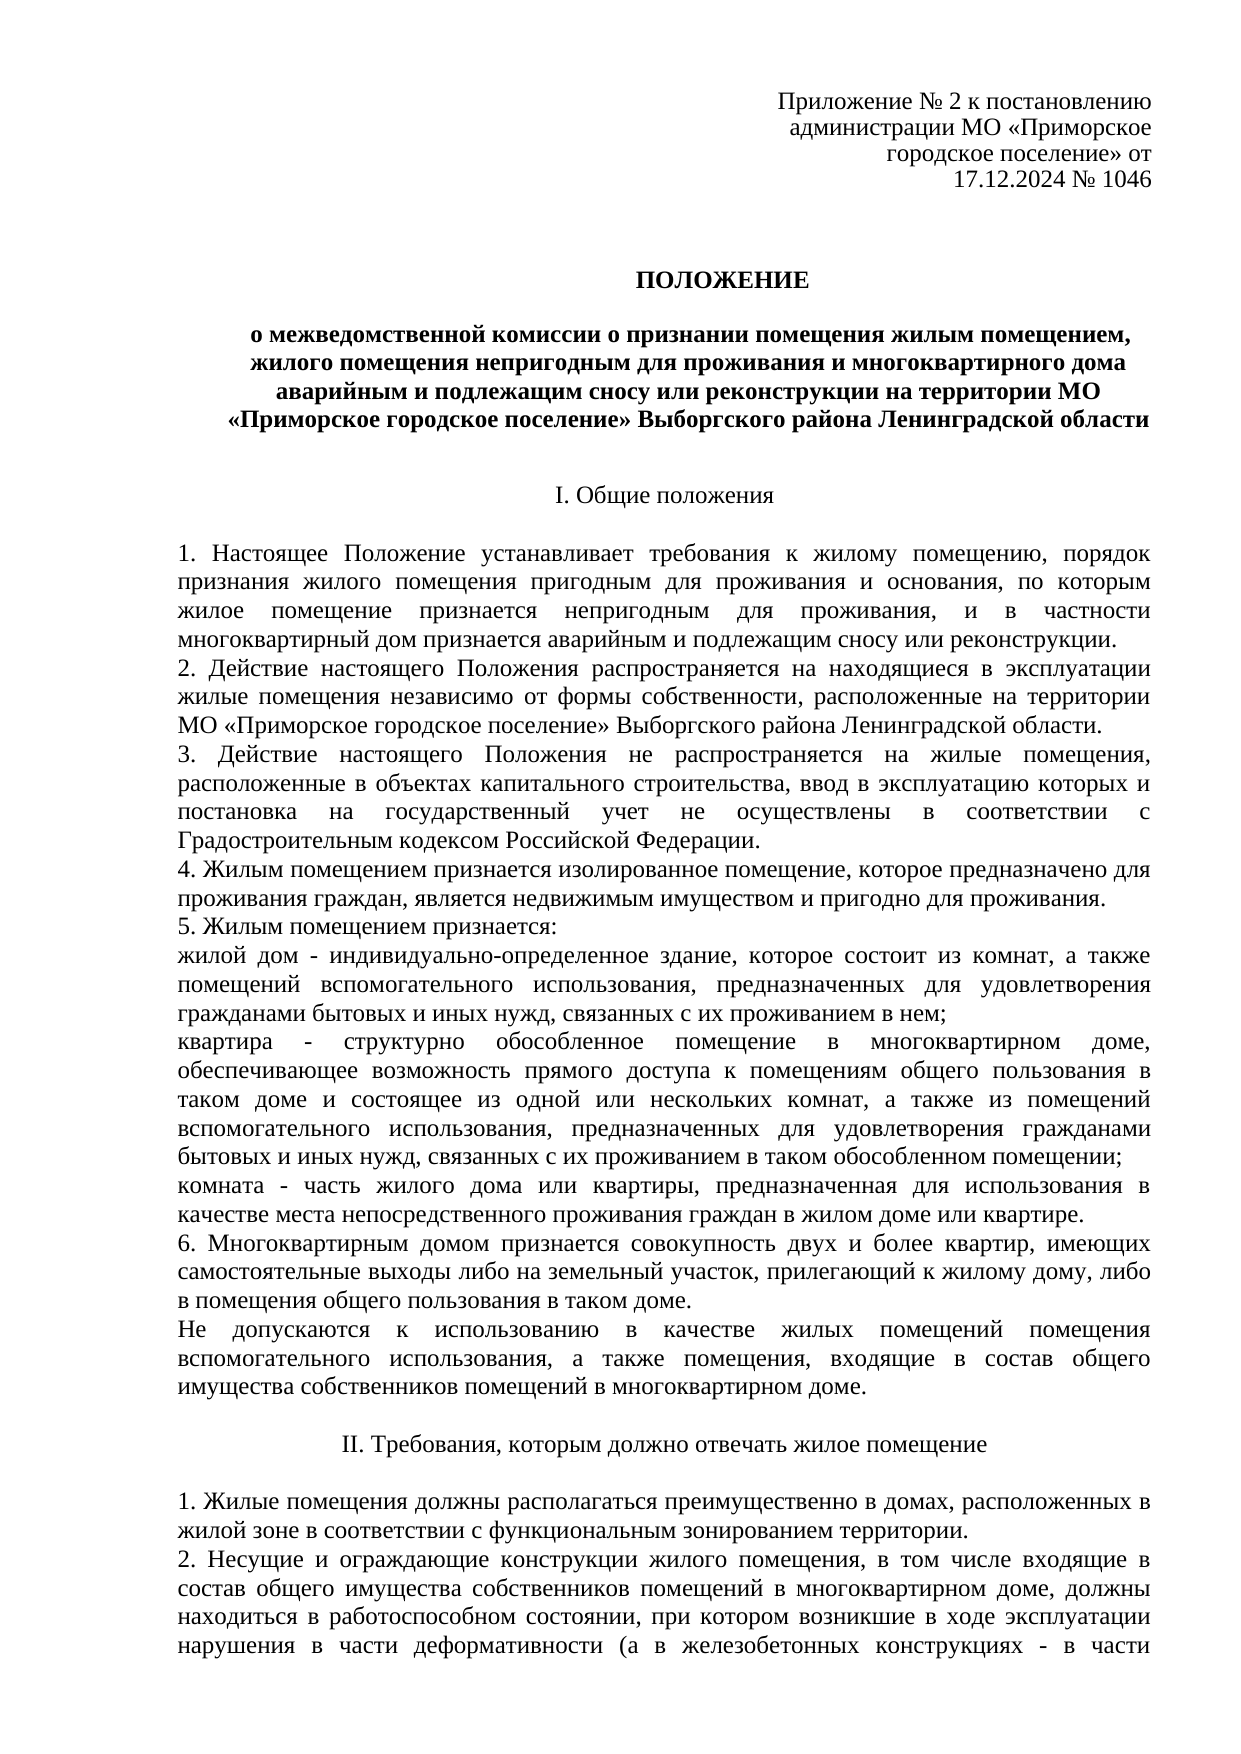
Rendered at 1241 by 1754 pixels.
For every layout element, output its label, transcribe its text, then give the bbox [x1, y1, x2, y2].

text жилой дом - индивидуально-определенное здание, которое состоит из комнат, а также помещений вспомогательного использования, предназначенных для удовлетворения гражданами бытовых и иных нужд, связанных с их проживанием в нем; [177, 940, 1152, 1026]
text 3. Действие настоящего Положения не распространяется на жилые помещения, расположенные в объектах капитального строительства, ввод в эксплуатацию которых и постановка на государственный учет не осуществлены в соответствии с Градостроительным кодексом Российской Федерации. [177, 739, 1152, 854]
text 1. Настоящее Положение устанавливает требования к жилому помещению, порядок признания жилого помещения пригодным для проживания и основания, по которым жилое помещение признается непригодным для проживания, и в частности многоквартирный дом признается аварийным и подлежащим сносу или реконструкции. [177, 538, 1152, 653]
text 2. Действие настоящего Положения распространяется на находящиеся в эксплуатации жилые помещения независимо от формы собственности, расположенные на территории МО «Приморское городское поселение» Выборгского района Ленинградской области. [177, 653, 1152, 739]
text 1. Жилые помещения должны располагаться преимущественно в домах, расположенных в жилой зоне в соответствии с функциональным зонированием территории. [177, 1486, 1152, 1544]
text о межведомственной комиссии о признании помещения жилым помещением, жилого помещения непригодным для проживания и многоквартирного дома аварийным и подлежащим сносу или реконструкции на территории МО «Приморское городское поселение» Выборгского района Ленинградской области [225, 319, 1152, 433]
text Не допускаются к использованию в качестве жилых помещений помещения вспомогательного использования, а также помещения, входящие в состав общего имущества собственников помещений в многоквартирном доме. [177, 1314, 1152, 1400]
text ПОЛОЖЕНИЕ [636, 272, 1152, 293]
text 6. Многоквартирным домом признается совокупность двух и более квартир, имеющих самостоятельные выходы либо на земельный участок, прилегающий к жилому дому, либо в помещения общего пользования в таком доме. [177, 1228, 1152, 1314]
text 5. Жилым помещением признается: [177, 911, 1152, 940]
text комната - часть жилого дома или квартиры, предназначенная для использования в качестве места непосредственного проживания граждан в жилом доме или квартире. [177, 1170, 1152, 1228]
text 4. Жилым помещением признается изолированное помещение, которое предназначено для проживания граждан, является недвижимым имуществом и пригодно для проживания. [177, 854, 1152, 911]
text II. Требования, которым должно отвечать жилое помещение [177, 1429, 1152, 1458]
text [177, 1544, 1152, 1659]
text квартира - структурно обособленное помещение в многоквартирном доме, обеспечивающее возможность прямого доступа к помещениям общего пользования в таком доме и состоящее из одной или нескольких комнат, а также из помещений вспомогательного использования, предназначенных для удовлетворения гражданами бытовых и иных нужд, связанных с их проживанием в таком обособленном помещении; [177, 1026, 1152, 1170]
text I. Общие положения [177, 480, 1152, 509]
text Приложение № 2 к постановлению администрации МО «Приморское городское поселение» от 17.12.2024 № 1046 [768, 89, 1152, 193]
